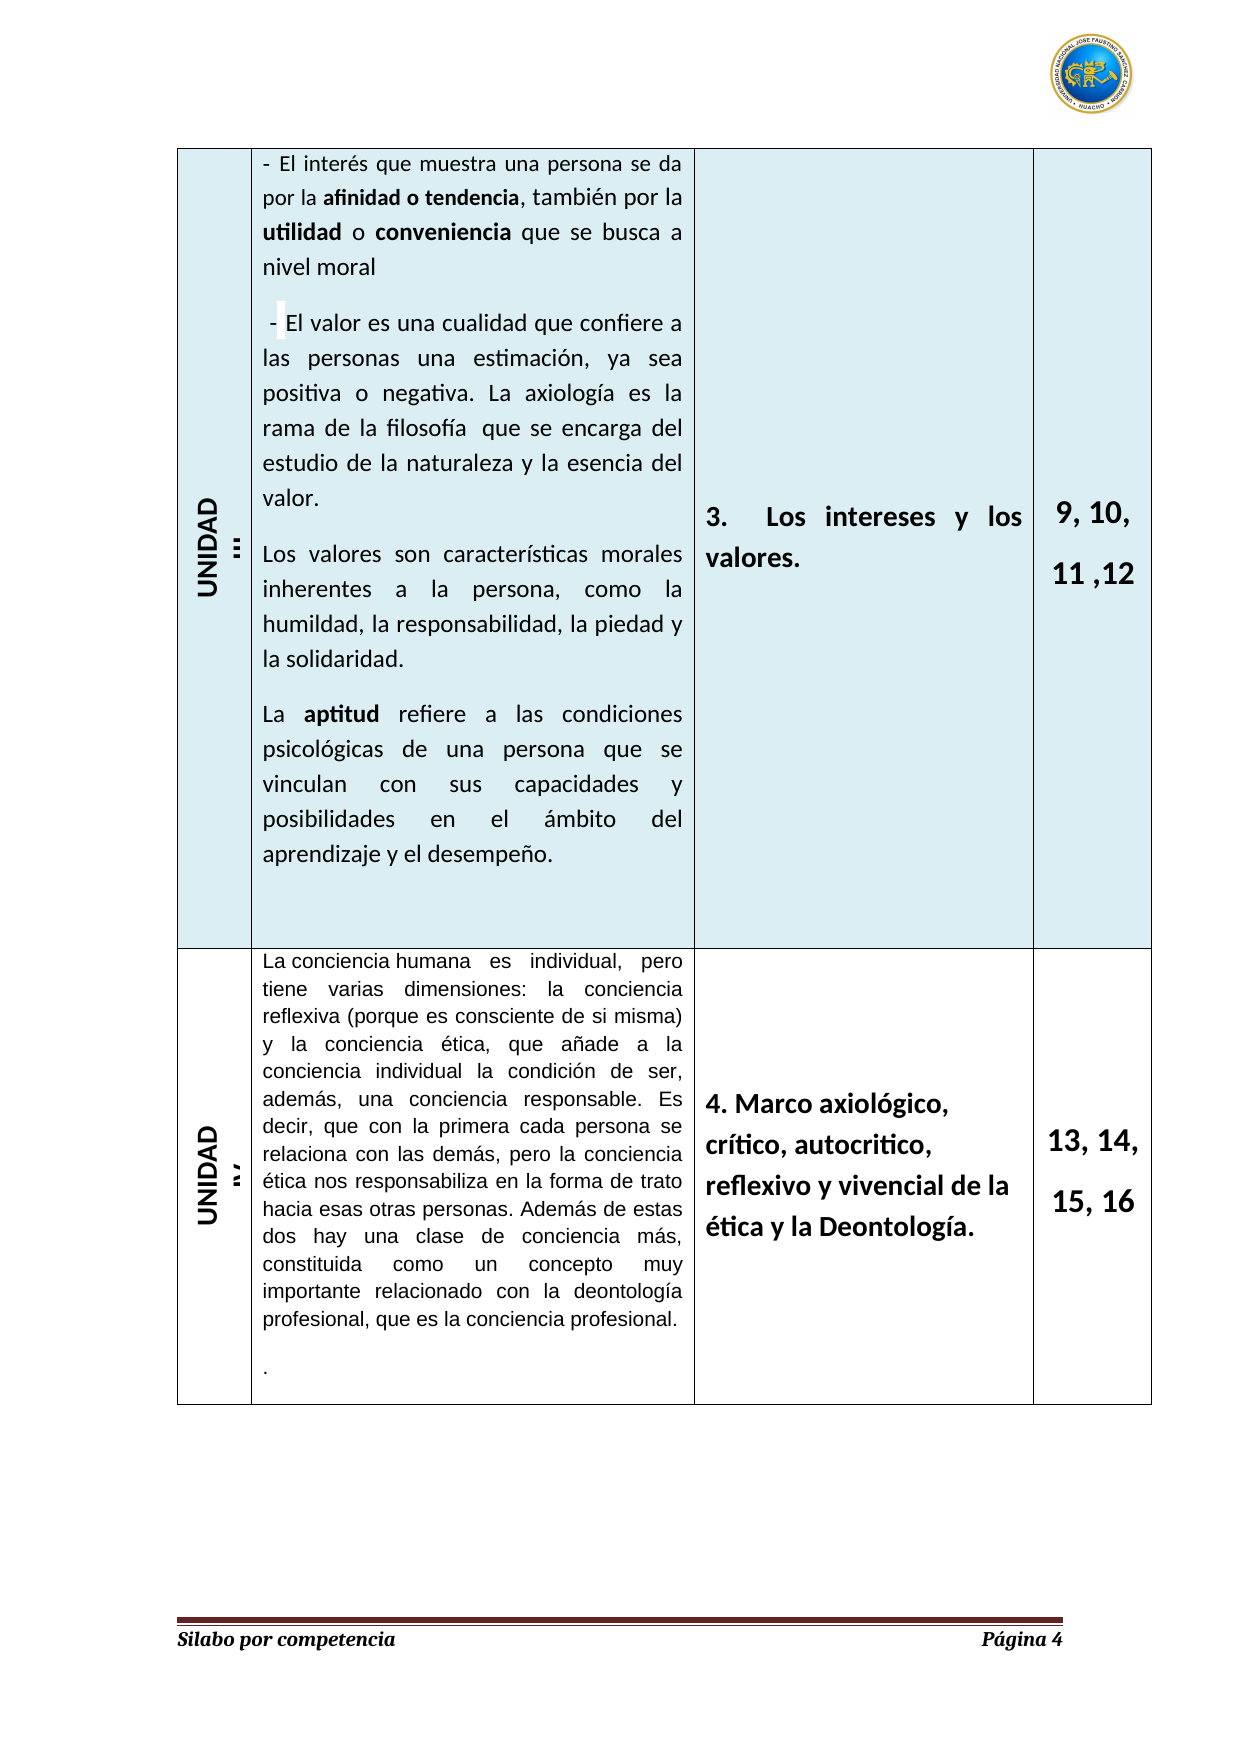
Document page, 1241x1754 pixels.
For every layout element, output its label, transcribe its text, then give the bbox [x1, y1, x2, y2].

table_cell 13, 14, 15, 16 [1034, 949, 1151, 1404]
table_cell 3. Los intereses y los valores. [695, 149, 1033, 948]
picture [1045, 29, 1138, 119]
table_cell - El interés que muestra una persona se da por la afinidad o tendencia, también por la utilidad o conveniencia que se busca a nivel moral - El valor es una cualidad que confiere a las personas una estimación, ya sea positiva o negativa. La axiología es la rama de la filosofía que se encarga del estudio de la naturaleza y la esencia del valor. Los valores son características morales inherentes a la persona, como la humildad, la responsabilidad, la piedad y la solidaridad. La aptitud refiere a las condiciones psicológicas de una persona que se vinculan con sus capacidades y posibilidades en el ámbito del aprendizaje y el desempeño. [252, 149, 694, 948]
table_cell 9, 10, 11 ,12 [1034, 149, 1151, 948]
table_cell UNIDAD IV [178, 949, 251, 1404]
table_cell UNIDAD III [178, 149, 251, 948]
table_cell La conciencia humana es individual, pero tiene varias dimensiones: la conciencia reflexiva (porque es consciente de si misma) y la conciencia ética, que añade a la conciencia individual la condición de ser, además, una conciencia responsable. Es decir, que con la primera cada persona se relaciona con las demás, pero la conciencia ética nos responsabiliza en la forma de trato hacia esas otras personas. Además de estas dos hay una clase de conciencia más, constituida como un concepto muy importante relacionado con la deontología profesional, que es la conciencia profesional. . [252, 949, 694, 1404]
table_cell 4. Marco axiológico, crítico, autocritico, reflexivo y vivencial de la ética y la Deontología. [695, 949, 1033, 1404]
